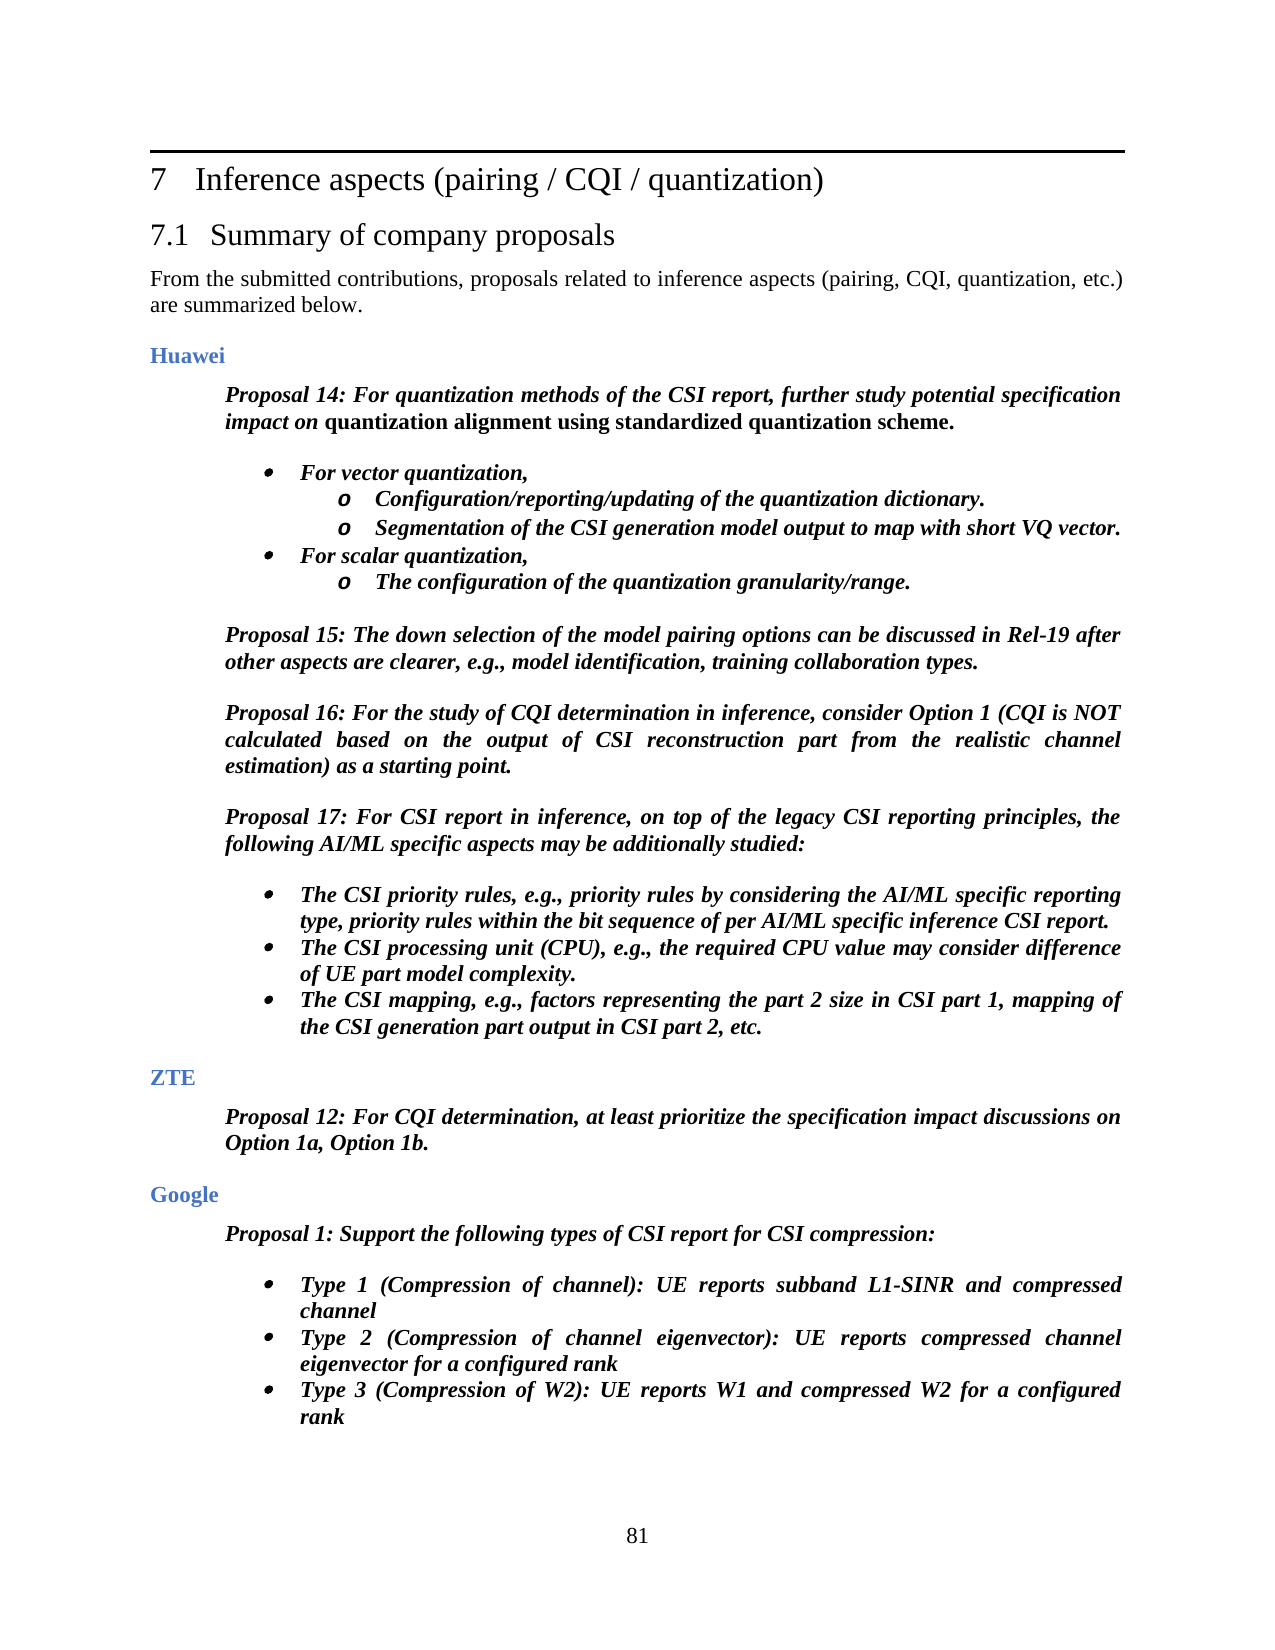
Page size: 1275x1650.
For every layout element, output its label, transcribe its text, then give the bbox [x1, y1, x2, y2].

text Proposal 15: The down selection of the model pairing options can be discussed in Rel-19 after other aspects are clearer, e.g., model identification, training collaboration types. [225, 622, 1125, 674]
list For vector quantization, [262, 459, 1125, 486]
text From the submitted contributions, proposals related to inference aspects (pairing, CQI, quantization, etc.) are summarized below. [150, 265, 1125, 318]
list The CSI mapping, e.g., factors representing the part 2 size in CSI part 1, mapping of the CSI generation part output in CSI part 2, etc. [262, 986, 1125, 1039]
text Huawei [150, 343, 1125, 369]
list Type 2 (Compression of channel eigenvector): UE reports compressed channel eigenvector for a configured rank [262, 1324, 1125, 1376]
list The configuration of the quantization granularity/range. [337, 568, 1125, 597]
text Proposal 14: For quantization methods of the CSI report, further study potential specification impact on quantization alignment using standardized quantization scheme. [225, 381, 1125, 434]
text Google [150, 1181, 1125, 1207]
list Type 3 (Compression of W2): UE reports W1 and compressed W2 for a configured rank [262, 1376, 1125, 1429]
subtitle Inference aspects (pairing / CQI / quantization) [150, 153, 1125, 198]
list Configuration/reporting/updating of the quantization dictionary. [337, 486, 1125, 514]
text Proposal 12: For CQI determination, at least prioritize the specification impact discussions on Option 1a, Option 1b. [225, 1103, 1125, 1156]
list The CSI priority rules, e.g., priority rules by considering the AI/ML specific reporting type, priority rules within the bit sequence of per AI/ML specific inference CSI report. [262, 881, 1125, 934]
text Proposal 1: Support the following types of CSI report for CSI compression: [225, 1219, 1125, 1246]
list Segmentation of the CSI generation model output to map with short VQ vector. [337, 514, 1125, 542]
text Proposal 16: For the study of CQI determination in inference, consider Option 1 (CQI is NOT calculated based on the output of CSI reconstruction part from the realistic channel estimation) as a starting point. [225, 699, 1125, 778]
text ZTE [150, 1064, 1125, 1091]
list For scalar quantization, [262, 542, 1125, 568]
text Proposal 17: For CSI report in inference, on top of the legacy CSI reporting principles, the following AI/ML specific aspects may be additionally studied: [225, 803, 1125, 856]
list Type 1 (Compression of channel): UE reports subband L1-SINR and compressed channel [262, 1271, 1125, 1324]
subtitle Summary of company proposals [150, 216, 1125, 252]
list The CSI processing unit (CPU), e.g., the required CPU value may consider difference of UE part model complexity. [262, 934, 1125, 986]
